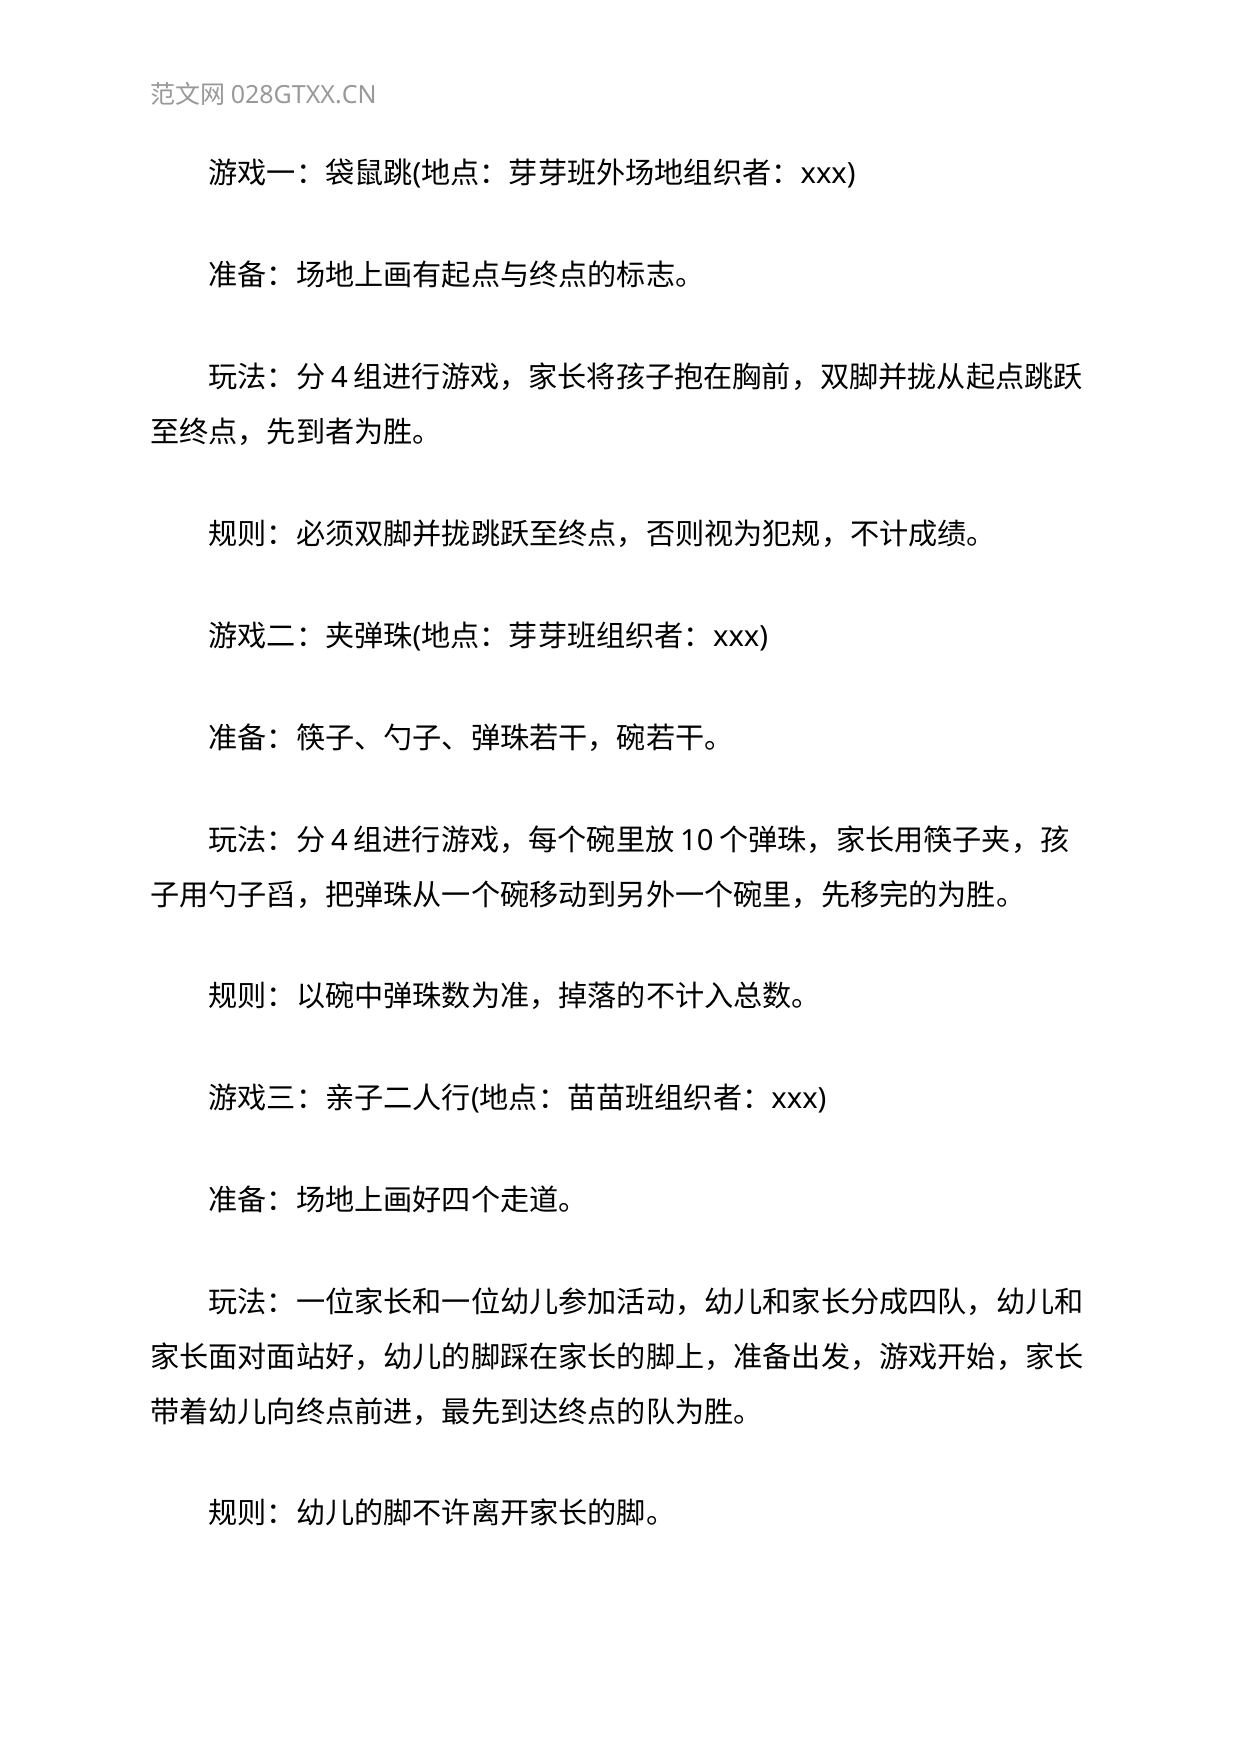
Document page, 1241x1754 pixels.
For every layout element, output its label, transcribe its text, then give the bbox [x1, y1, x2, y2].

text 游戏二：夹弹珠(地点：芽芽班组织者：xxx) [150, 612, 1090, 655]
text 准备：场地上画有起点与终点的标志。 [150, 252, 1090, 294]
text 准备：场地上画好四个走道。 [150, 1177, 1090, 1219]
text 准备：筷子、勺子、弹珠若干，碗若干。 [150, 714, 1090, 757]
text 玩法：分4组进行游戏，每个碗里放10个弹珠，家长用筷子夹，孩子用勺子舀，把弹珠从一个碗移动到另外一个碗里，先移完的为胜。 [150, 816, 1090, 913]
text 规则：以碗中弹珠数为准，掉落的不计入总数。 [150, 973, 1090, 1015]
text 游戏一：袋鼠跳(地点：芽芽班外场地组织者：xxx) [150, 150, 1090, 192]
text 玩法：一位家长和一位幼儿参加活动，幼儿和家长分成四队，幼儿和家长面对面站好，幼儿的脚踩在家长的脚上，准备出发，游戏开始，家长带着幼儿向终点前进，最先到达终点的队为胜。 [150, 1278, 1090, 1430]
text 规则：必须双脚并拢跳跃至终点，否则视为犯规，不计成绩。 [150, 511, 1090, 553]
text 规则：幼儿的脚不许离开家长的脚。 [150, 1490, 1090, 1532]
text 游戏三：亲子二人行(地点：苗苗班组织者：xxx) [150, 1074, 1090, 1117]
text 玩法：分4组进行游戏，家长将孩子抱在胸前，双脚并拢从起点跳跃至终点，先到者为胜。 [150, 354, 1090, 451]
